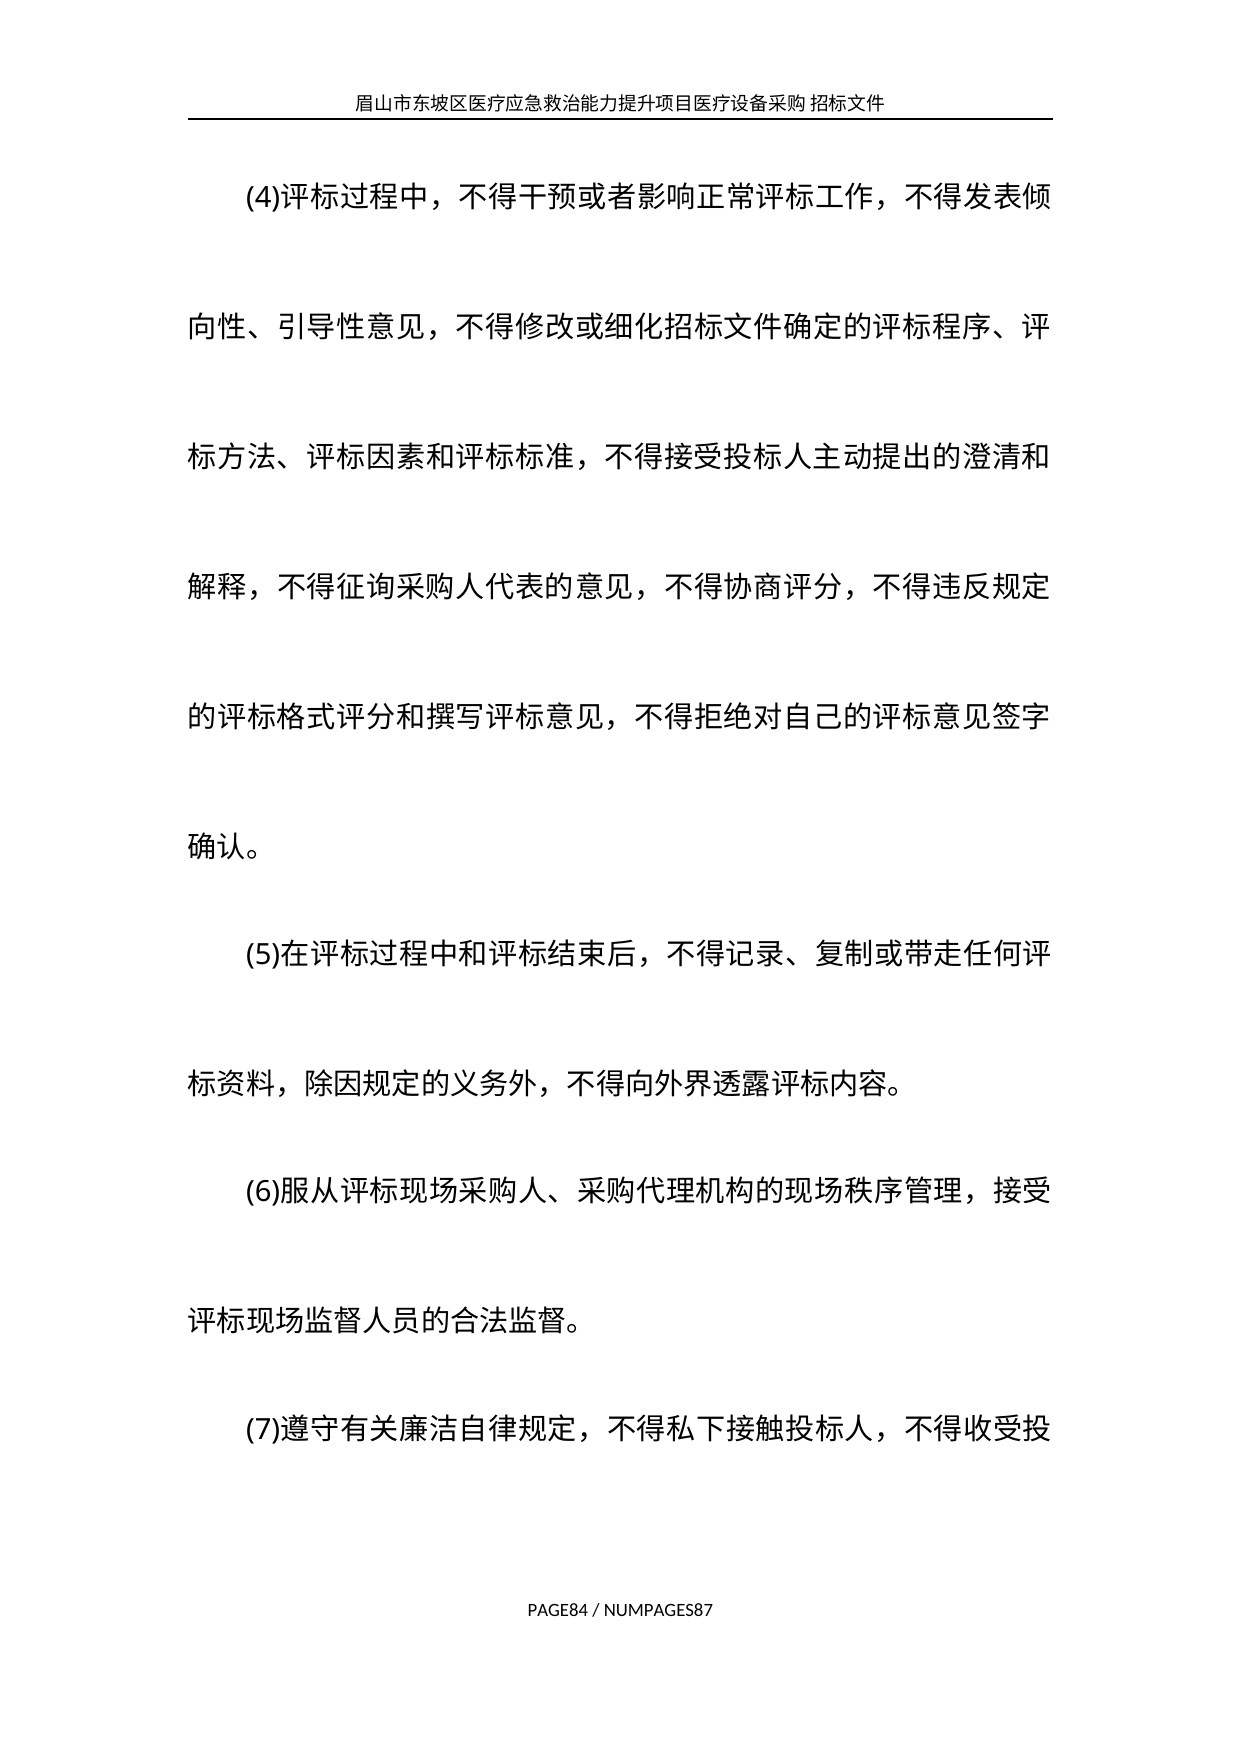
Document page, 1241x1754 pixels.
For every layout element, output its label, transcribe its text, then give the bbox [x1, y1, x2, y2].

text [187, 1394, 1053, 1459]
text (5)在评标过程中和评标结束后，不得记录、复制或带走任何评标资料，除因规定的义务外，不得向外界透露评标内容。 [187, 919, 1053, 1114]
text (6)服从评标现场采购人、采购代理机构的现场秩序管理，接受评标现场监督人员的合法监督。 [187, 1157, 1053, 1352]
text (4)评标过程中，不得干预或者影响正常评标工作，不得发表倾向性、引导性意见，不得修改或细化招标文件确定的评标程序、评标方法、评标因素和评标标准，不得接受投标人主动提出的澄清和解释，不得征询采购人代表的意见，不得协商评分，不得违反规定的评标格式评分和撰写评标意见，不得拒绝对自己的评标意见签字确认。 [187, 162, 1053, 877]
